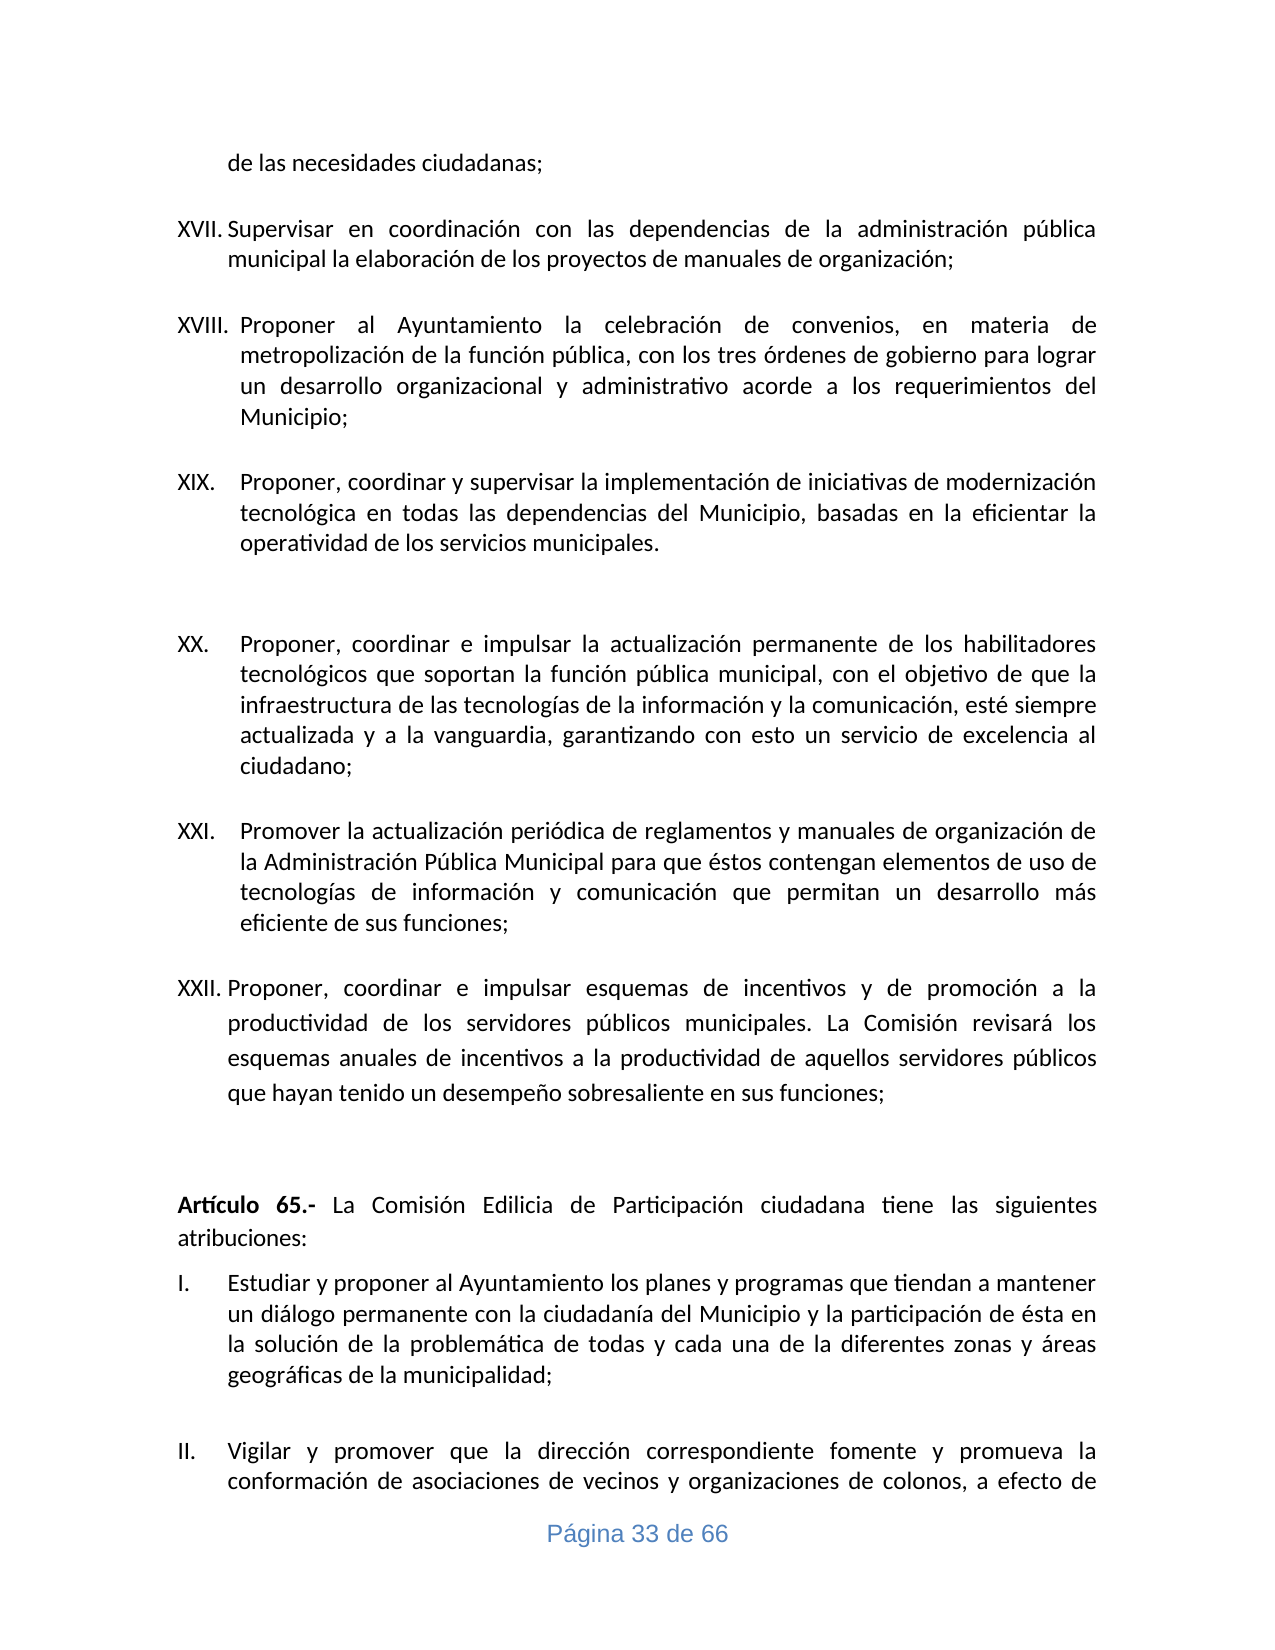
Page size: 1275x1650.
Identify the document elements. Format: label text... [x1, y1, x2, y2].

list Estudiar y proponer al Ayuntamiento los planes y programas que tiendan a mantener un diálogo permanente con la ciudadanía del Municipio y la participación de ésta en la solución de la problemática de todas y cada una de la diferentes zonas y áreas geográficas de la municipalidad; [177, 1267, 1098, 1389]
list Promover la actualización periódica de reglamentos y manuales de organización de la Administración Pública Municipal para que éstos contengan elementos de uso de tecnologías de información y comunicación que permitan un desarrollo más eficiente de sus funciones; [177, 815, 1098, 937]
list Proponer, coordinar e impulsar esquemas de incentivos y de promoción a la productividad de los servidores públicos municipales. La Comisión revisará los esquemas anuales de incentivos a la productividad de aquellos servidores públicos que hayan tenido un desempeño sobresaliente en sus funciones; [177, 972, 1098, 1108]
list Supervisar en coordinación con las dependencias de la administración pública municipal la elaboración de los proyectos de manuales de organización; [177, 213, 1098, 274]
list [177, 1435, 1098, 1496]
list Proponer, coordinar e impulsar la actualización permanente de los habilitadores tecnológicos que soportan la función pública municipal, con el objetivo de que la infraestructura de las tecnologías de la información y la comunicación, esté siempre actualizada y a la vanguardia, garantizando con esto un servicio de excelencia al ciudadano; [177, 628, 1098, 780]
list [177, 148, 1098, 178]
list Proponer, coordinar y supervisar la implementación de iniciativas de modernización tecnológica en todas las dependencias del Municipio, basadas en la eficientar la operatividad de los servicios municipales. [177, 466, 1098, 558]
list Proponer al Ayuntamiento la celebración de convenios, en materia de metropolización de la función pública, con los tres órdenes de gobierno para lograr un desarrollo organizacional y administrativo acorde a los requerimientos del Municipio; [177, 309, 1098, 431]
text Artículo 65.- La Comisión Edilicia de Participación ciudadana tiene las siguientes atribuciones: [177, 1189, 1098, 1253]
